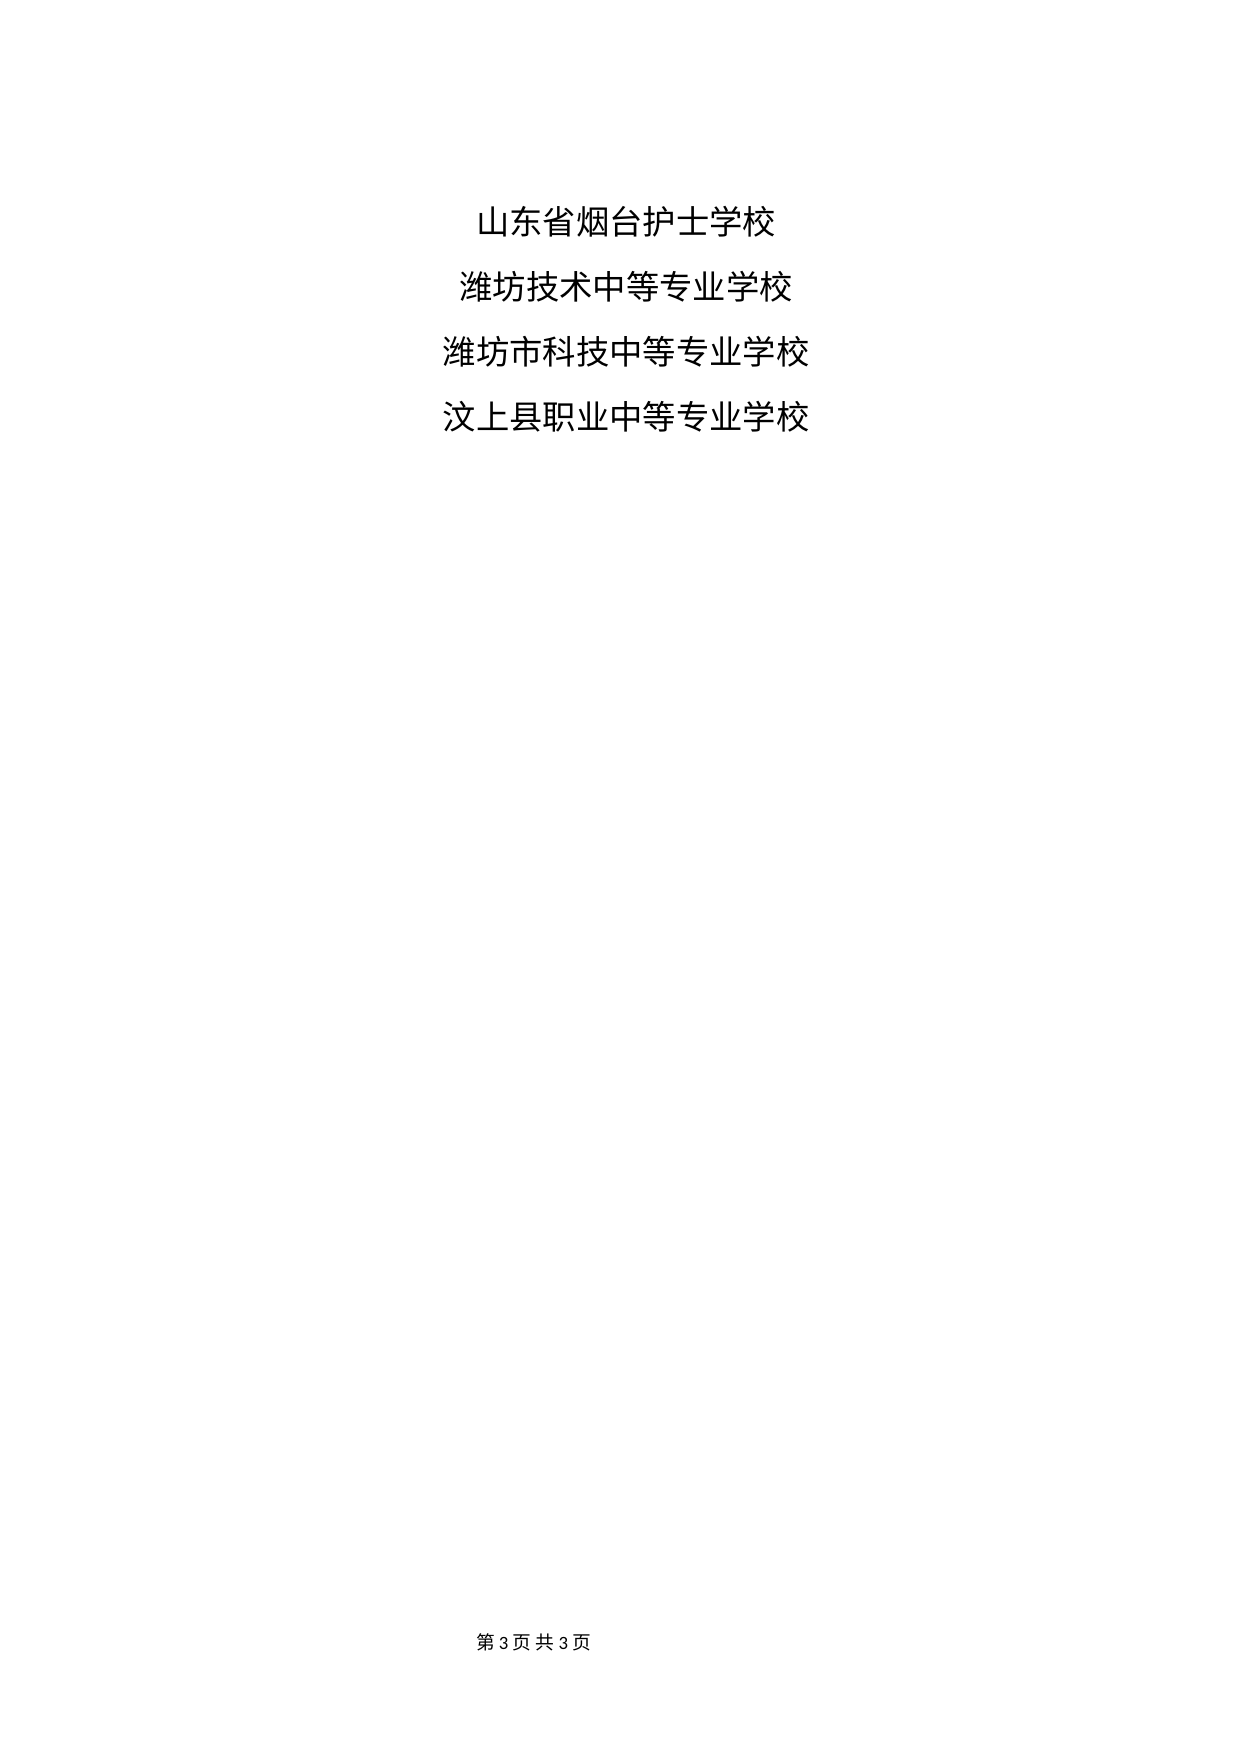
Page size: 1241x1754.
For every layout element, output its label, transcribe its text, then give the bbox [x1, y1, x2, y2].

text 潍坊技术中等专业学校 [165, 252, 1087, 317]
text 山东省烟台护士学校 [165, 187, 1087, 252]
text 汶上县职业中等专业学校 [165, 382, 1087, 447]
text 潍坊市科技中等专业学校 [165, 317, 1087, 382]
